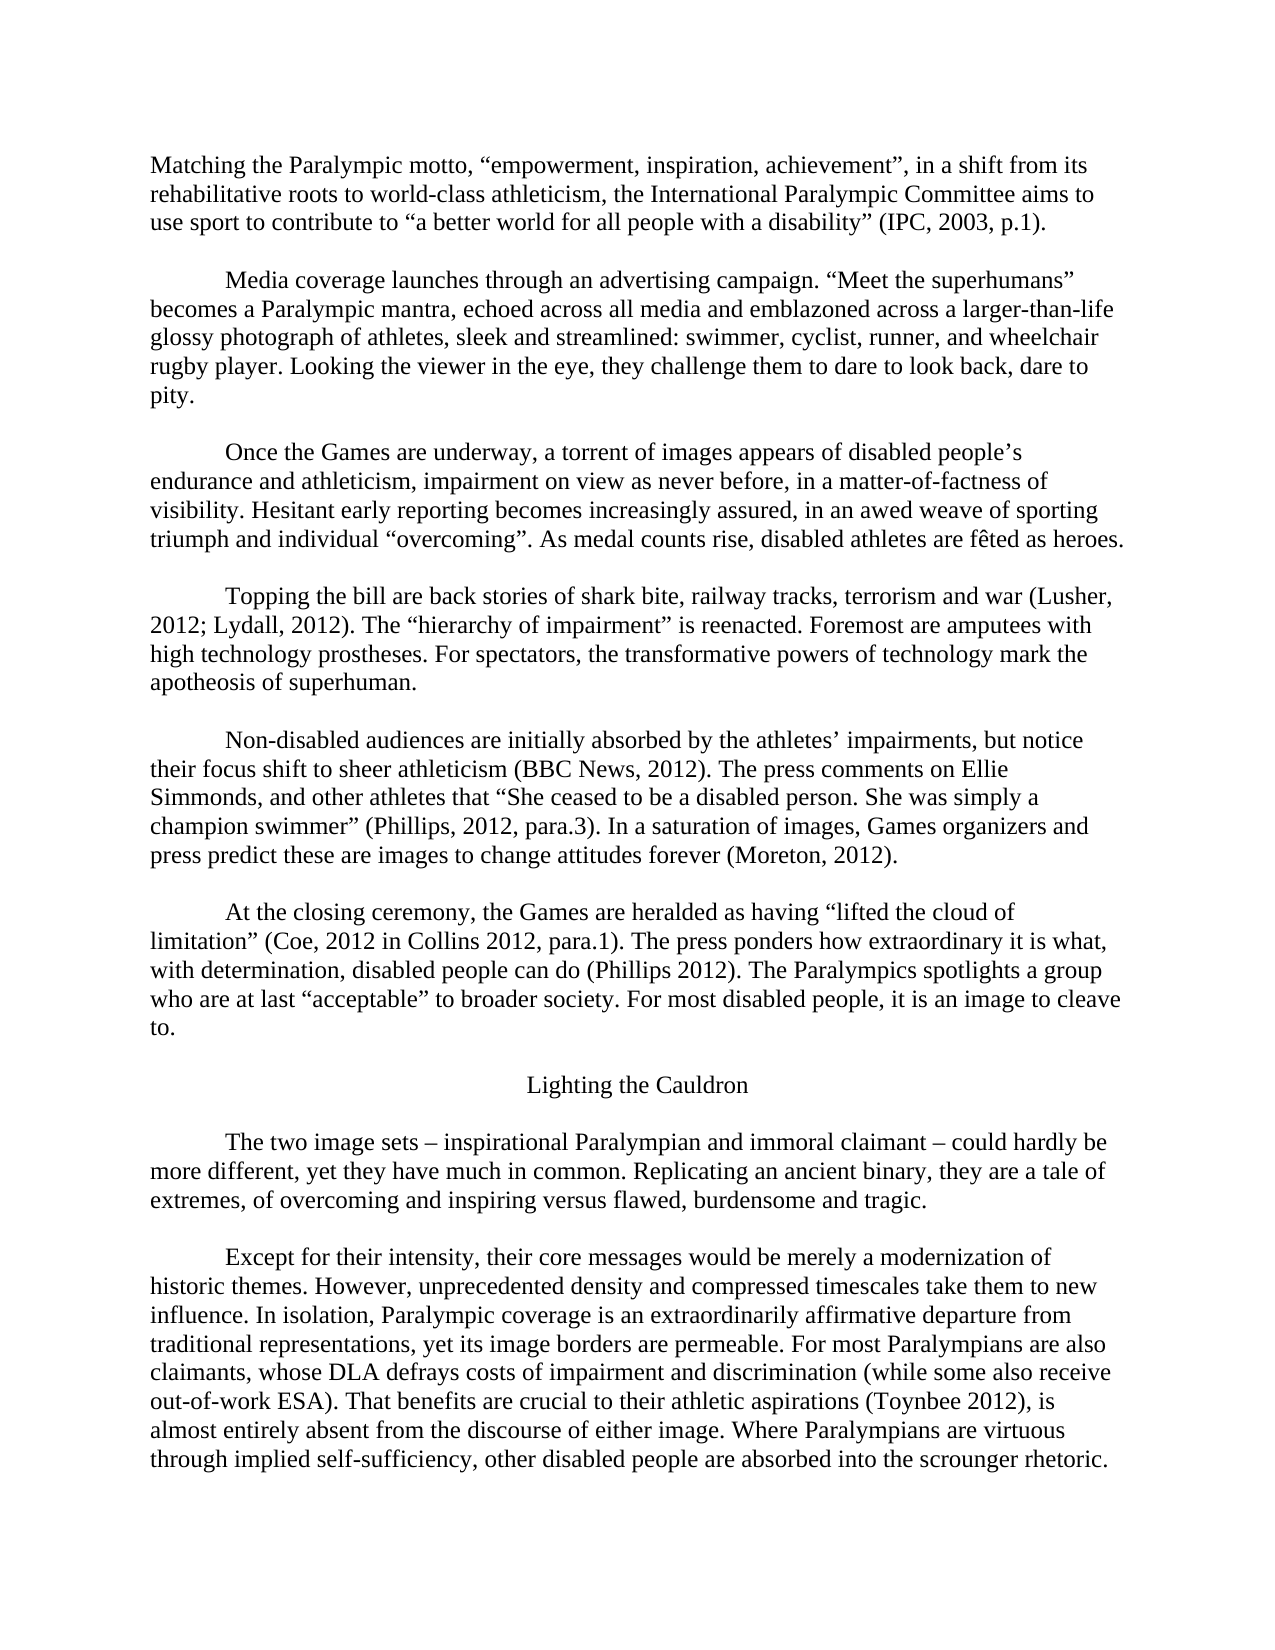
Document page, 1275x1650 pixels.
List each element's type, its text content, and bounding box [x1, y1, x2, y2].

text The two image sets – inspirational Paralympian and immoral claimant – could hardly be more different, yet they have much in common. Replicating an ancient binary, they are a tale of extremes, of overcoming and inspiring versus flawed, burdensome and tragic. [150, 1127, 1125, 1214]
text Once the Games are underway, a torrent of images appears of disabled people’s endurance and athleticism, impairment on view as never before, in a matter-of-factness of visibility. Hesitant early reporting becomes increasingly assured, in an awed weave of sporting triumph and individual “overcoming”. As medal counts rise, disabled athletes are fêted as heroes. [150, 437, 1125, 552]
text Topping the bill are back stories of shark bite, railway tracks, terrorism and war (Lusher, 2012; Lydall, 2012). The “hierarchy of impairment” is reenacted. Foremost are amputees with high technology prostheses. For spectators, the transformative powers of technology mark the apotheosis of superhuman. [150, 581, 1125, 696]
text Media coverage launches through an advertising campaign. “Meet the superhumans” becomes a Paralympic mantra, echoed across all media and emblazoned across a larger-than-life glossy photograph of athletes, sleek and streamlined: swimmer, cyclist, runner, and wheelchair rugby player. Looking the viewer in the eye, they challenge them to dare to look back, dare to pity. [150, 265, 1125, 409]
text Non-disabled audiences are initially absorbed by the athletes’ impairments, but notice their focus shift to sheer athleticism (BBC News, 2012). The press comments on Ellie Simmonds, and other athletes that “She ceased to be a disabled person. She was simply a champion swimmer” (Phillips, 2012, para.3). In a saturation of images, Games organizers and press predict these are images to change attitudes forever (Moreton, 2012). [150, 725, 1125, 869]
text Except for their intensity, their core messages would be merely a modernization of historic themes. However, unprecedented density and compressed timescales take them to new influence. In isolation, Paralympic coverage is an extraordinarily affirmative departure from traditional representations, yet its image borders are permeable. For most Paralympians are also claimants, whose DLA defrays costs of impairment and discrimination (while some also receive out-of-work ESA). That benefits are crucial to their athletic aspirations (Toynbee 2012), is almost entirely absent from the discourse of either image. Where Paralympians are virtuous through implied self-sufficiency, other disabled people are absorbed into the scrounger rhetoric. [150, 1242, 1125, 1472]
text Lighting the Cauldron [150, 1070, 1125, 1099]
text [150, 150, 1125, 236]
text At the closing ceremony, the Games are heralded as having “lifted the cloud of limitation” (Coe, 2012 in Collins 2012, para.1). The press ponders how extraordinary it is what, with determination, disabled people can do (Phillips 2012). The Paralympics spotlights a group who are at last “acceptable” to broader society. For most disabled people, it is an image to cleave to. [150, 897, 1125, 1041]
